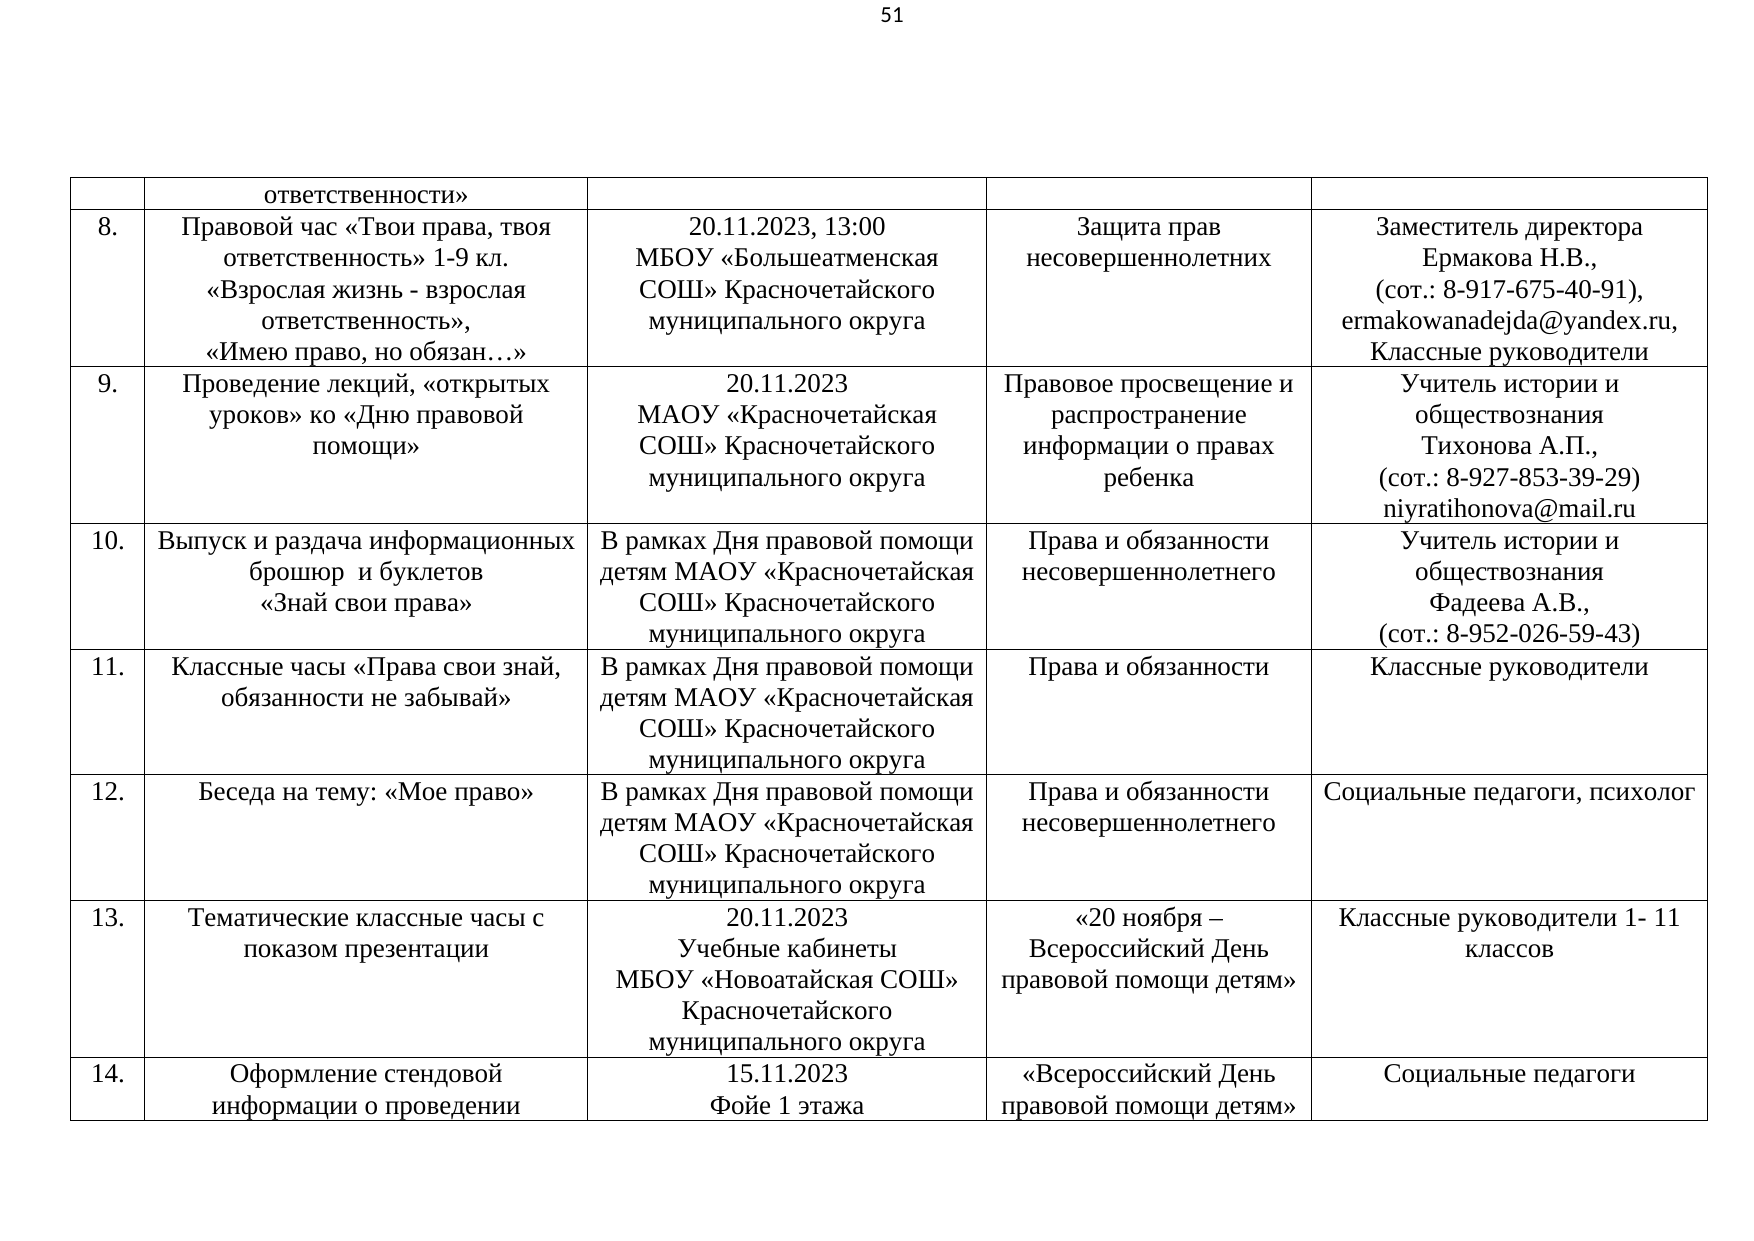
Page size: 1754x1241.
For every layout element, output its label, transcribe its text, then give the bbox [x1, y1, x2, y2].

table_cell Заместитель директора Ермакова Н.В., (сот.: 8-917-675-40-91), ermakowanadejda@yandex.ru, Классные руководители [1312, 210, 1707, 366]
table_cell 14. [71, 1058, 144, 1120]
table_cell Проведение лекций, «открытых уроков» ко «Дню правовой помощи» [145, 367, 587, 523]
table_cell Беседа на тему: «Мое право» [145, 775, 587, 900]
table_cell Права и обязанности несовершеннолетнего [987, 775, 1311, 900]
table_cell В рамках Дня правовой помощи детям МАОУ «Красночетайская СОШ» Красночетайского муниципального округа [588, 524, 986, 648]
table_cell Социальные педагоги [1312, 1058, 1707, 1120]
table_cell 13. [71, 901, 144, 1057]
table_cell Тематические классные часы с показом презентации [145, 901, 587, 1057]
table_cell 7. [71, 178, 144, 209]
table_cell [588, 178, 986, 209]
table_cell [987, 1058, 1311, 1120]
table_cell Классные часы «Права свои знай, обязанности не забывай» [145, 650, 587, 774]
table_cell 20.11.2023, 13:00 МБОУ «Большеатменская СОШ» Красночетайского муниципального округа [588, 210, 986, 366]
table_cell Социальные педагоги, психолог [1312, 775, 1707, 900]
table_cell 9. [71, 367, 144, 523]
table_cell Выпуск и раздача информационных брошюр и буклетов «Знай свои права» [145, 524, 587, 648]
table_cell 8. [71, 210, 144, 366]
table_cell 20.11.2023 Учебные кабинеты МБОУ «Новоатайская СОШ» Красночетайского муниципального округа [588, 901, 986, 1057]
table_cell Правовой час «Твои права, твоя ответственность» 1-9 кл. «Взрослая жизнь - взрослая ответственность», «Имею право, но обязан…» [145, 210, 587, 366]
table_cell 11. [71, 650, 144, 774]
table_cell 10. [71, 524, 144, 648]
table_cell [987, 178, 1311, 209]
table_cell 20.11.2023 МАОУ «Красночетайская СОШ» Красночетайского муниципального округа [588, 367, 986, 523]
table_cell Права и обязанности несовершеннолетнего [987, 524, 1311, 648]
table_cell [145, 1058, 587, 1120]
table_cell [588, 1058, 986, 1120]
table_cell 12. [71, 775, 144, 900]
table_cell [145, 178, 587, 209]
table_cell В рамках Дня правовой помощи детям МАОУ «Красночетайская СОШ» Красночетайского муниципального округа [588, 650, 986, 774]
table_cell В рамках Дня правовой помощи детям МАОУ «Красночетайская СОШ» Красночетайского муниципального округа [588, 775, 986, 900]
table_cell Учитель истории и обществознания Фадеева А.В., (сот.: 8-952-026-59-43) [1312, 524, 1707, 648]
table_cell «20 ноября – Всероссийский День правовой помощи детям» [987, 901, 1311, 1057]
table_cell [1312, 178, 1707, 209]
table_cell Классные руководители [1312, 650, 1707, 774]
table_cell Классные руководители 1- 11 классов [1312, 901, 1707, 1057]
table_cell Защита прав несовершеннолетних [987, 210, 1311, 366]
table_cell Права и обязанности [987, 650, 1311, 774]
table_cell Правовое просвещение и распространение информации о правах ребенка [987, 367, 1311, 523]
table_cell Учитель истории и обществознания Тихонова А.П., (сот.: 8-927-853-39-29) niyratihonova@mail.ru [1312, 367, 1707, 523]
